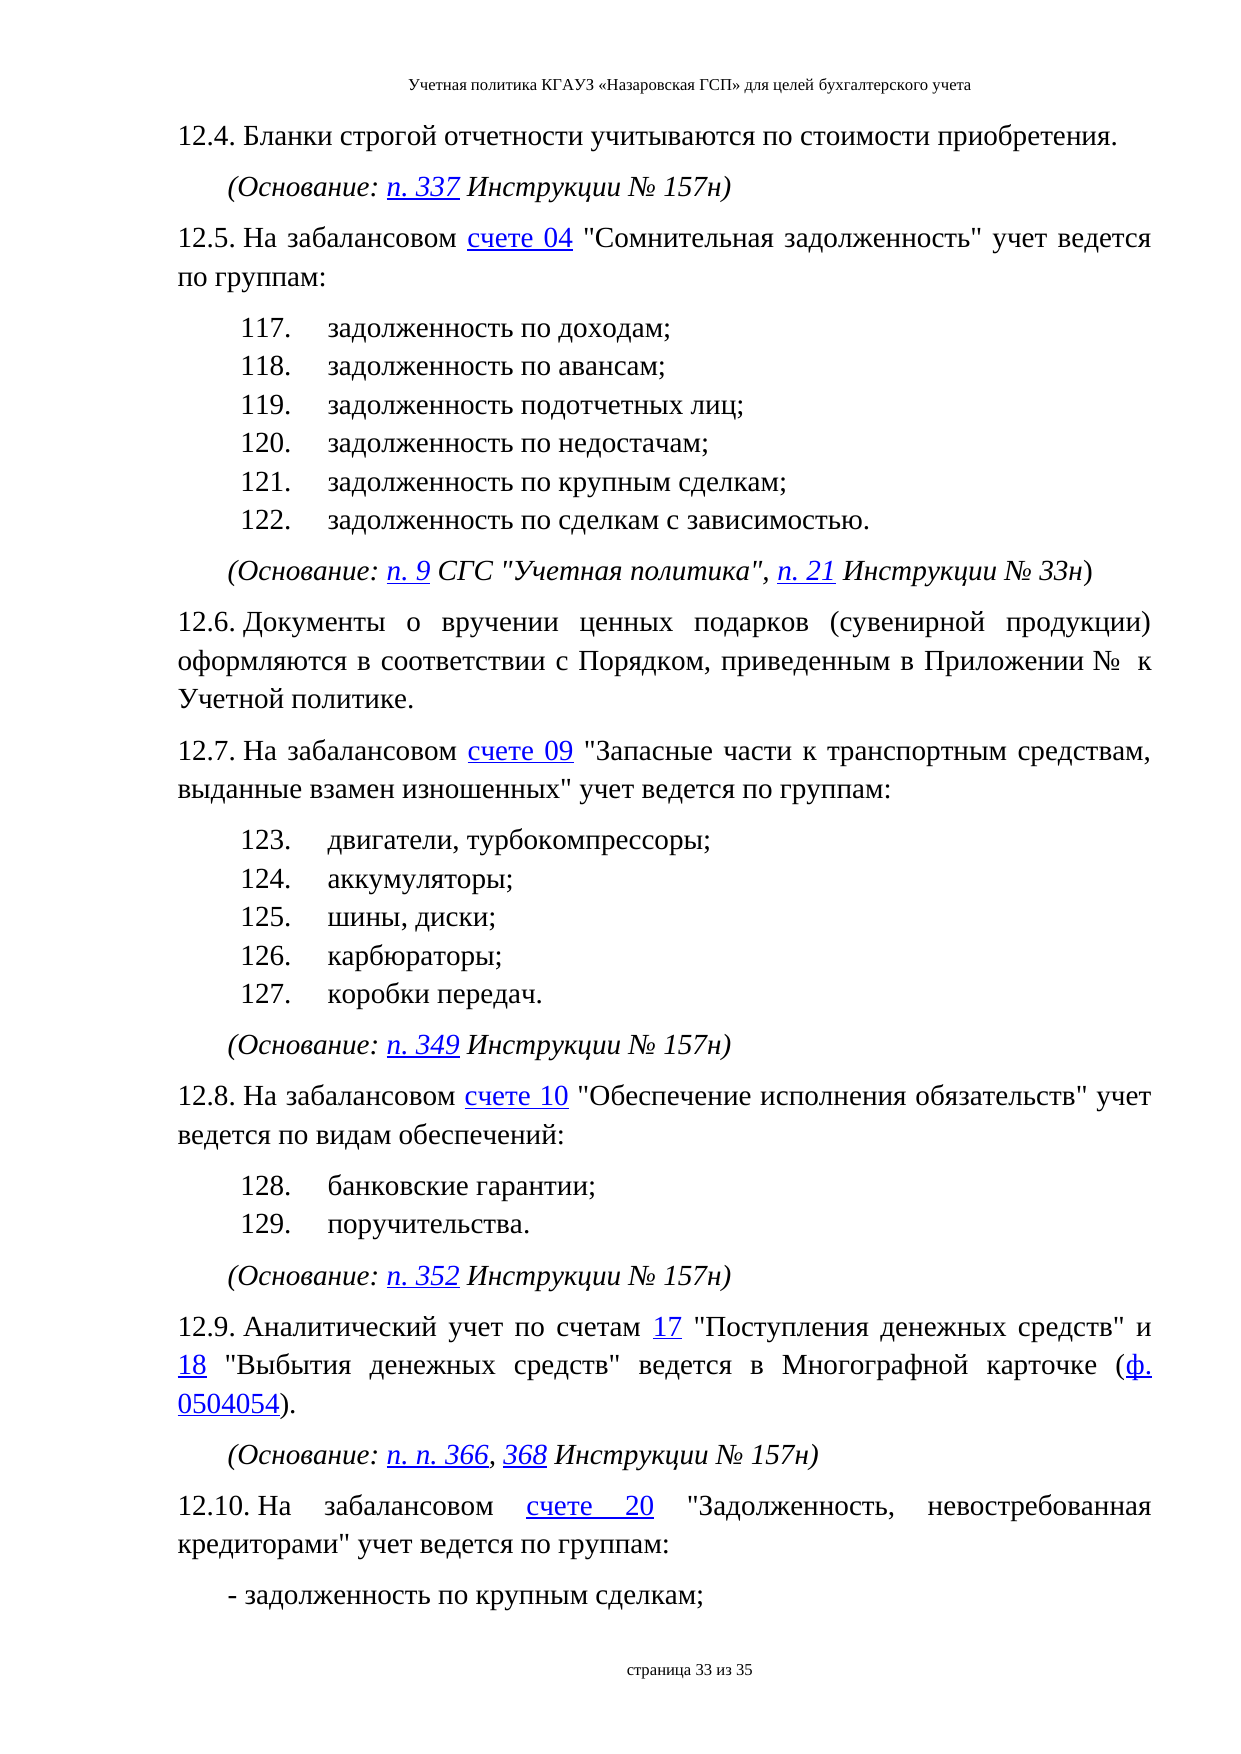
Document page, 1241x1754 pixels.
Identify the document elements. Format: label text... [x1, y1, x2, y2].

list задолженность подотчетных лиц; [240, 387, 1152, 420]
list коробки передач. [240, 976, 1152, 1010]
text (Основание: п. 9 СГС "Учетная политика", п. 21 Инструкции № 33н) [177, 553, 1152, 587]
subtitle Документы о вручении ценных подарков (сувенирной продукции) оформляются в соответствии с Порядком, приведенным в Приложении № 14 к Учетной политике. [177, 604, 1152, 715]
text (Основание: п. 352 Инструкции № 157н) [177, 1258, 1152, 1291]
text (Основание: п. 349 Инструкции № 157н) [177, 1027, 1152, 1061]
list двигатели, турбокомпрессоры; [240, 822, 1152, 856]
subtitle На забалансовом счете 09 "Запасные части к транспортным средствам, выданные взамен изношенных" учет ведется по группам: [177, 733, 1152, 805]
text - задолженность по крупным сделкам; [177, 1577, 1152, 1611]
list задолженность по авансам; [240, 348, 1152, 382]
text (Основание: п. п. 366, 368 Инструкции № 157н) [177, 1437, 1152, 1470]
subtitle На забалансовом счете 20 "Задолженность, невостребованная кредиторами" учет ведется по группам: [177, 1488, 1152, 1560]
list аккумуляторы; [240, 861, 1152, 894]
list задолженность по крупным сделкам; [240, 464, 1152, 497]
list задолженность по недостачам; [240, 425, 1152, 459]
text (Основание: п. 337 Инструкции № 157н) [177, 169, 1152, 203]
list карбюраторы; [240, 938, 1152, 971]
subtitle На забалансовом счете 04 "Сомнительная задолженность" учет ведется по группам: [177, 220, 1152, 292]
list задолженность по сделкам с зависимостью. [240, 502, 1152, 536]
list поручительства. [240, 1207, 1152, 1240]
subtitle Аналитический учет по счетам 17 "Поступления денежных средств" и 18 "Выбытия денежных средств" ведется в Многографной карточке (ф. 0504054). [177, 1309, 1152, 1419]
list задолженность по доходам; [240, 310, 1152, 343]
list банковские гарантии; [240, 1168, 1152, 1202]
subtitle На забалансовом счете 10 "Обеспечение исполнения обязательств" учет ведется по видам обеспечений: [177, 1078, 1152, 1151]
list шины, диски; [240, 899, 1152, 933]
subtitle Бланки строгой отчетности учитываются по стоимости приобретения. [177, 118, 1152, 152]
